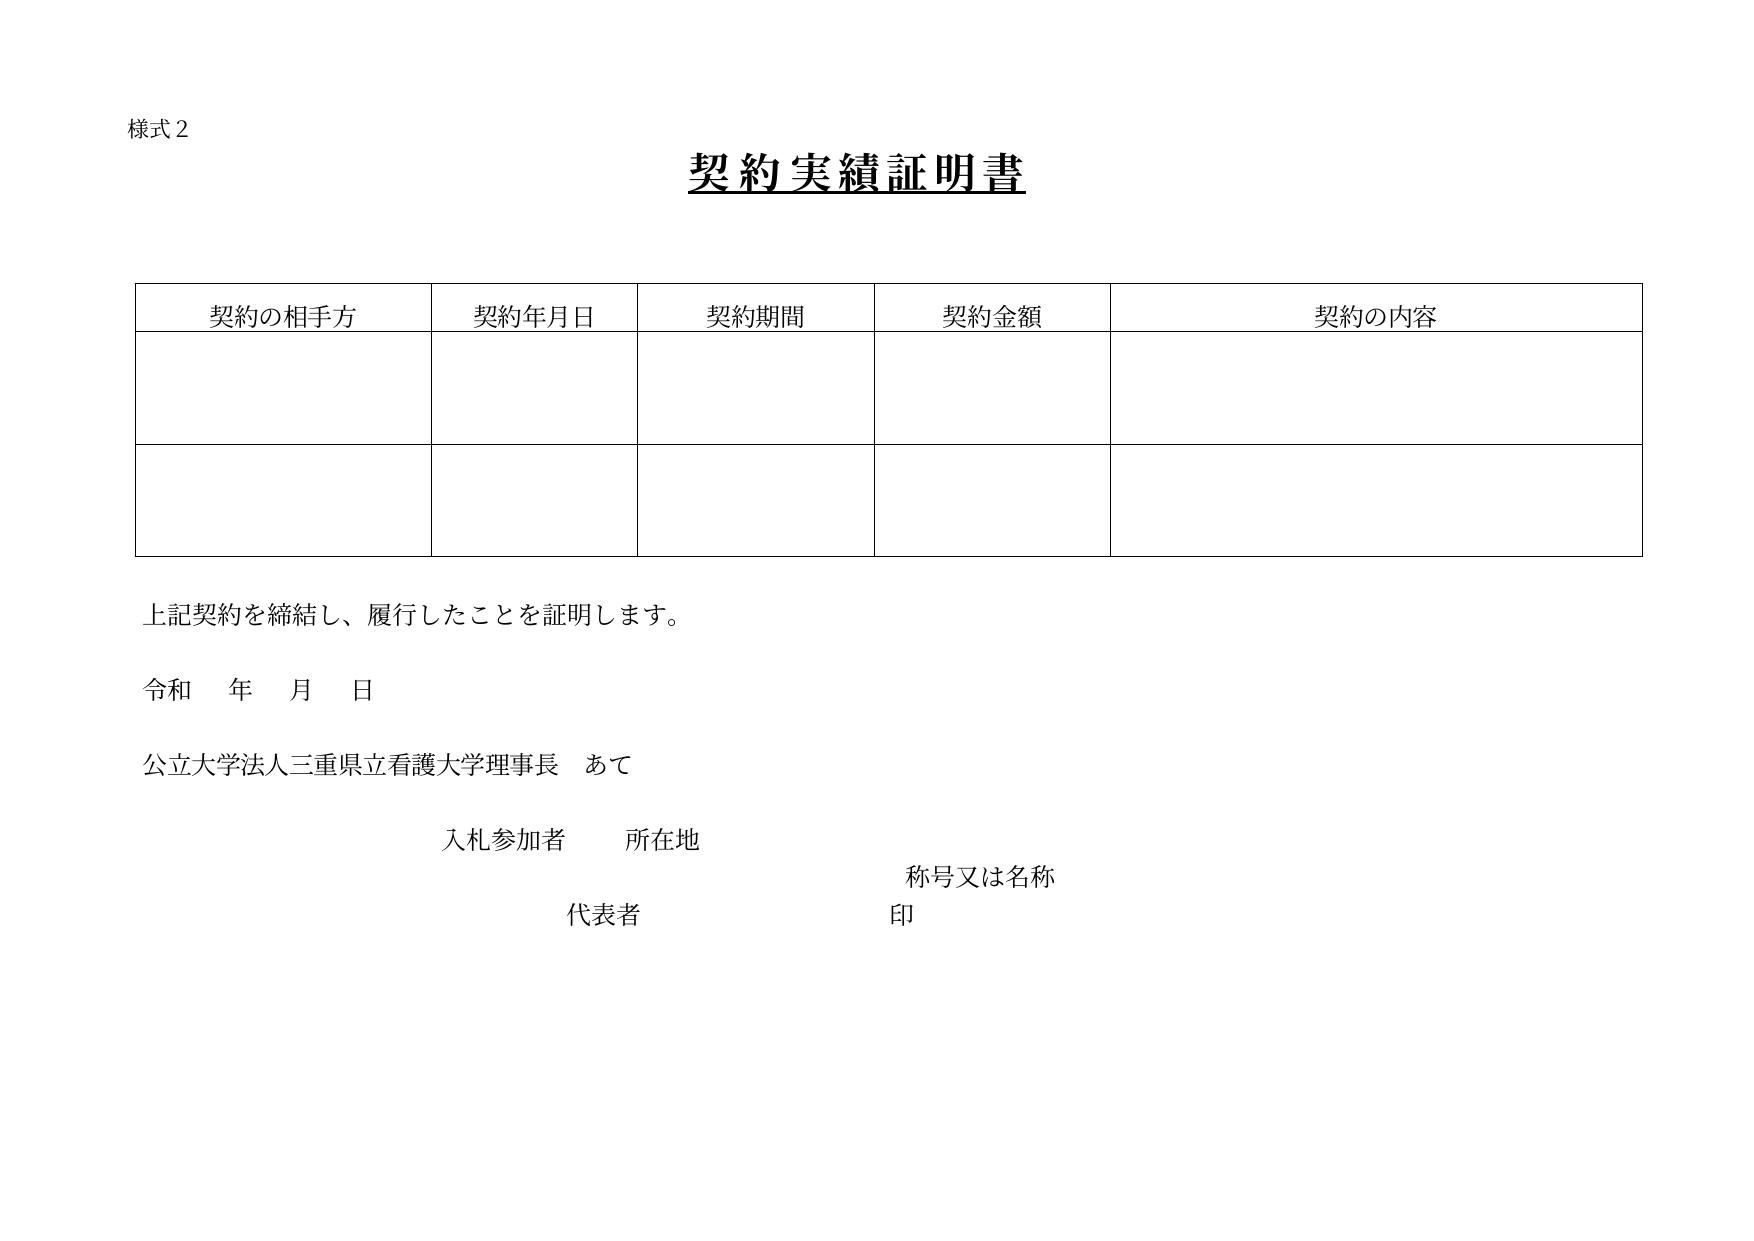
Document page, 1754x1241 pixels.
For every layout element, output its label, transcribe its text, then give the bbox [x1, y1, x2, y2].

table_cell [638, 445, 874, 556]
table_header 契約年月日 [432, 284, 637, 331]
table_cell [432, 332, 637, 444]
text 契 約 実 績 証 明 書 [118, 133, 1596, 208]
table_cell [136, 332, 431, 444]
text 称号又は名称 [118, 857, 1596, 895]
text 入札参加者 所在地 [118, 820, 1596, 857]
table_cell [1111, 332, 1642, 444]
table_cell [638, 332, 874, 444]
text 公立大学法人三重県立看護大学理事長 あて [118, 745, 1596, 782]
table_cell [875, 445, 1110, 556]
table_header 契約の相手方 [136, 284, 431, 331]
table_header 契約の内容 [1111, 284, 1642, 331]
text 代表者 印 [118, 895, 1596, 932]
table_cell [432, 445, 637, 556]
table_cell [875, 332, 1110, 444]
text 上記契約を締結し、履行したことを証明します。 [118, 595, 1616, 632]
table_cell [1111, 445, 1642, 556]
table_header 契約金額 [875, 284, 1110, 331]
table_header 契約期間 [638, 284, 874, 331]
text 令和 年 月 日 [118, 670, 1596, 707]
table_cell [136, 445, 431, 556]
